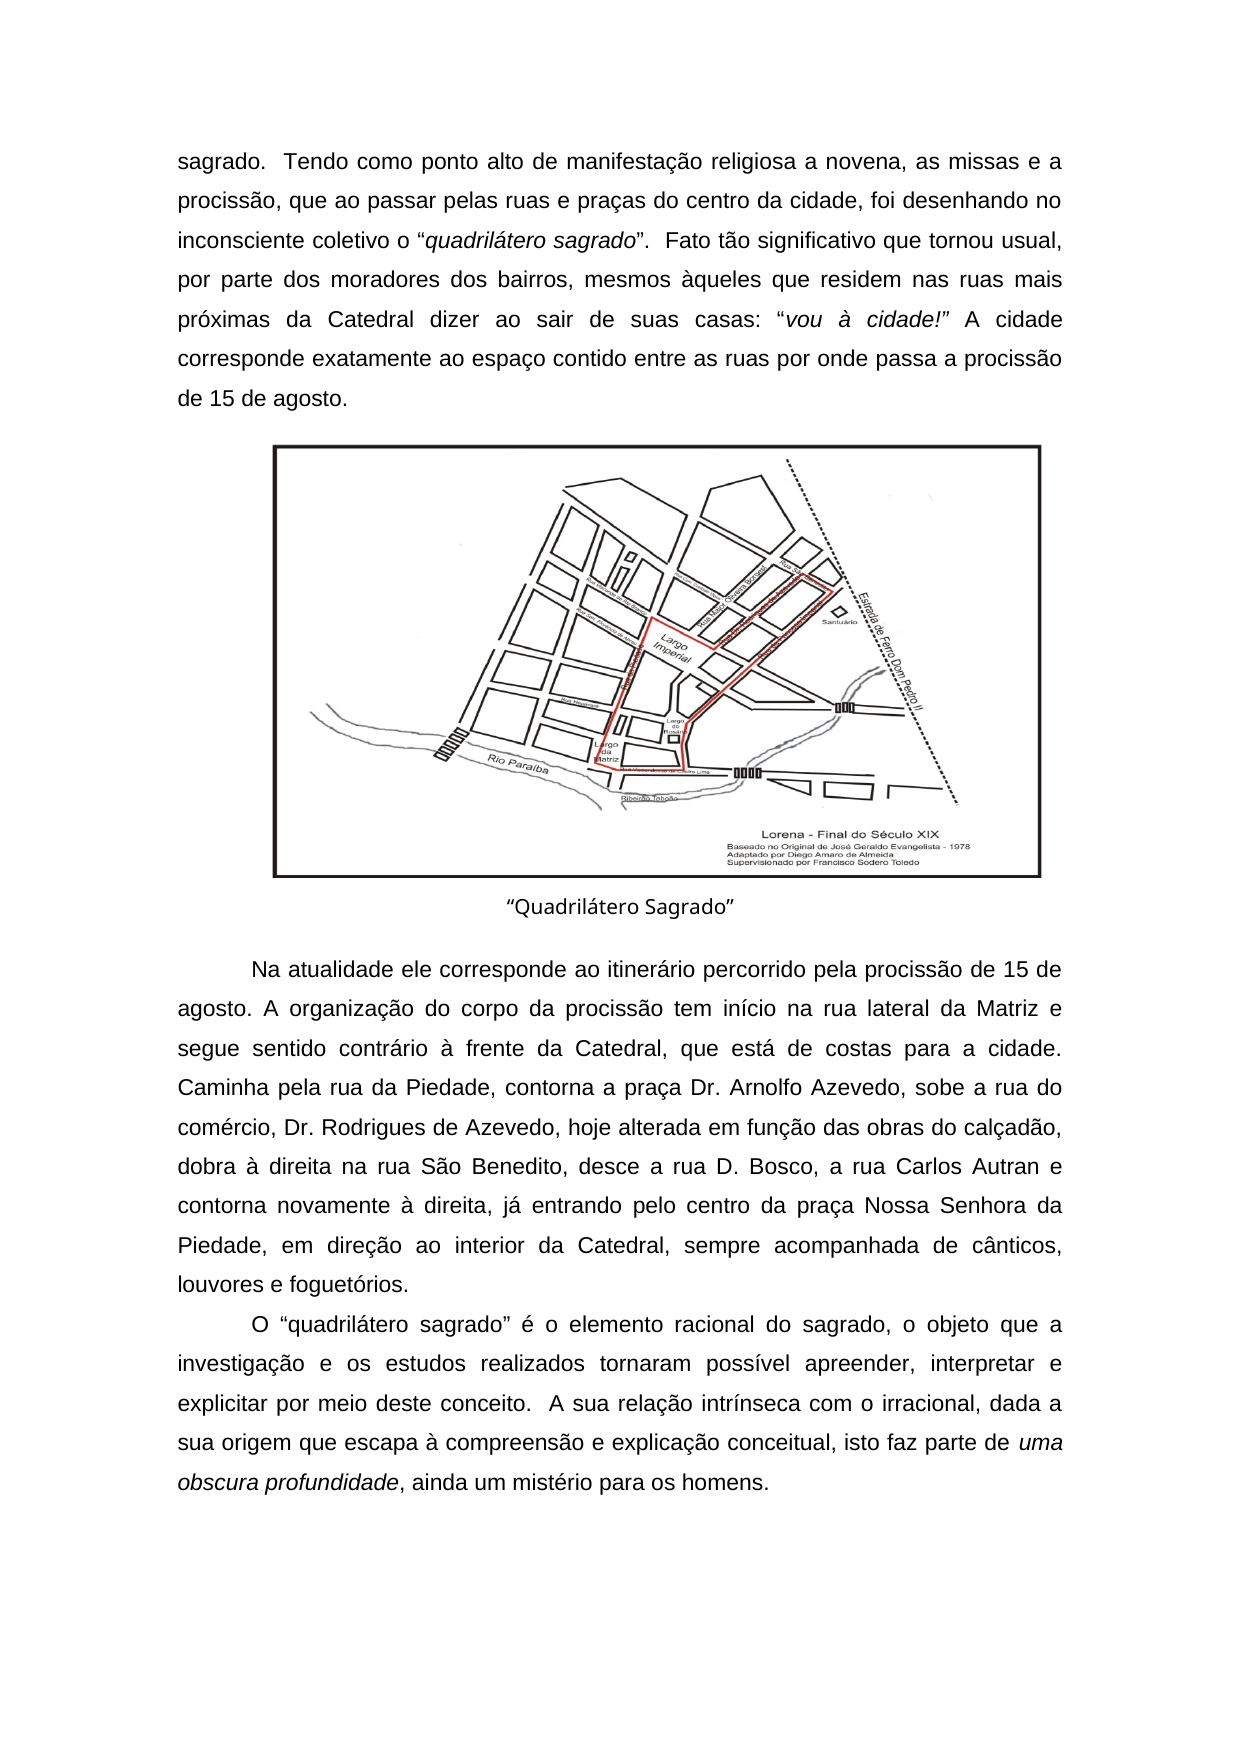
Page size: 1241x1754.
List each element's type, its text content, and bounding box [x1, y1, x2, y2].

text Na atualidade ele corresponde ao itinerário percorrido pela procissão de 15 de agosto. A organização do corpo da procissão tem início na rua lateral da Matriz e segue sentido contrário à frente da Catedral, que está de costas para a cidade. Caminha pela rua da Piedade, contorna a praça Dr. Arnolfo Azevedo, sobe a rua do comércio, Dr. Rodrigues de Azevedo, hoje alterada em função das obras do calçadão, dobra à direita na rua São Benedito, desce a rua D. Bosco, a rua Carlos Autran e contorna novamente à direita, já entrando pelo centro da praça Nossa Senhora da Piedade, em direção ao interior da Catedral, sempre acompanhada de cânticos, louvores e foguetórios. [177, 956, 1063, 1298]
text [177, 148, 1063, 411]
text O “quadrilátero sagrado” é o elemento racional do sagrado, o objeto que a investigação e os estudos realizados tornaram possível apreender, interpretar e explicitar por meio deste conceito. A sua relação intrínseca com o irracional, dada a sua origem que escapa à compreensão e explicação conceitual, isto faz parte de uma obscura profundidade, ainda um mistério para os homens. [177, 1311, 1063, 1495]
picture [272, 444, 1042, 878]
